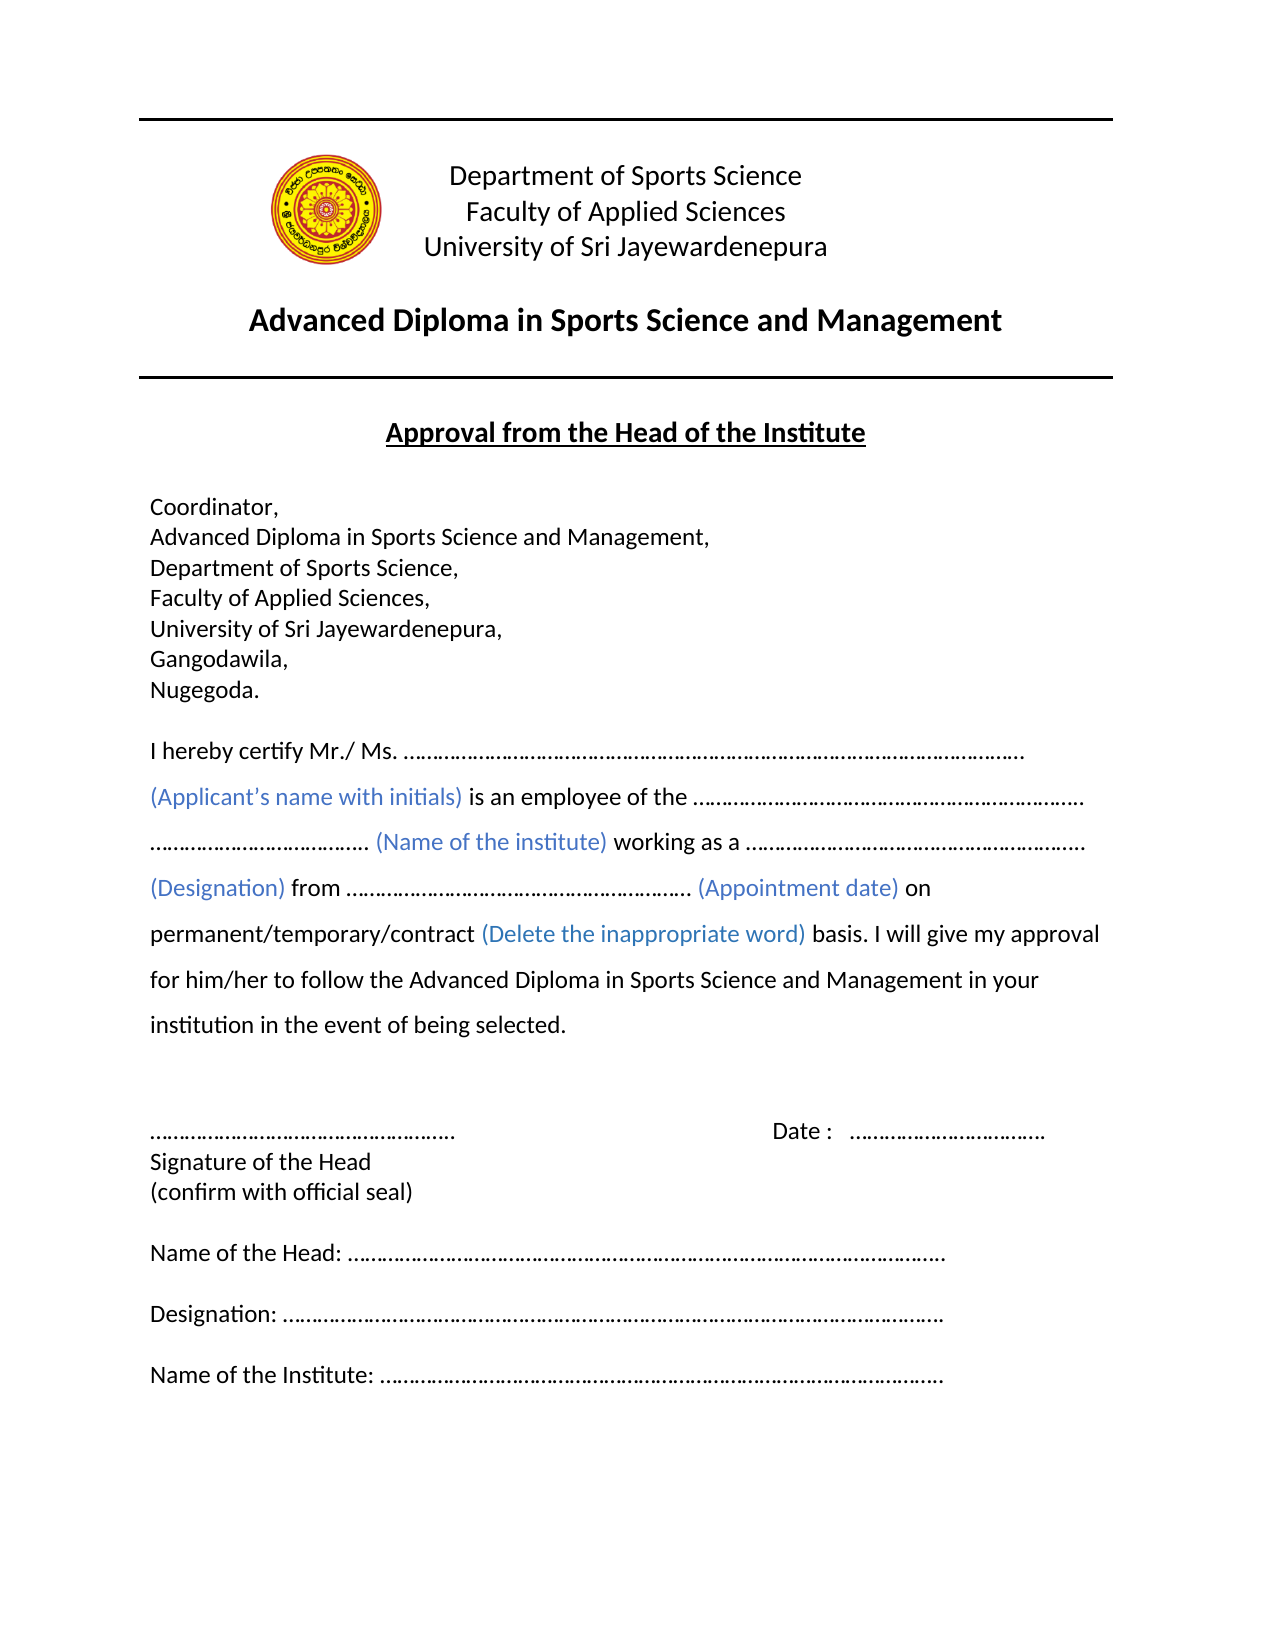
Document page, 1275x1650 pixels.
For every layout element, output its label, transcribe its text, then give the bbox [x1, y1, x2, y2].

table_cell Coordinator, Advanced Diploma in Sports Science and Management, Department of Sports Science, Faculty of Applied Sciences, University of Sri Jayewardenepura, Gangodawila, Nugegoda. [139, 491, 1113, 704]
table_cell Approval from the Head of the Institute [139, 379, 1113, 491]
table_cell I hereby certify Mr./ Ms. ……………………………………………………………………………………………… (Applicant’s name with initials) is an employee of the ………………………………………………………….. ……………………………….. (Name of the institute) working as a ………………………………………………….. (Designation) from …………………………………………………… (Appointment date) on permanent/temporary/contract (Delete the inappropriate word) basis. I will give my approval for him/her to follow the Advanced Diploma in Sports Science and Management in your institution in the event of being selected. [139, 705, 1113, 1054]
table_cell Advanced Diploma in Sports Science and Management [139, 300, 1113, 376]
table_header Department of Sports Science Faculty of Applied Sciences University of Sri Jayewardenepura [139, 121, 1113, 299]
table_cell …………………………………………….. Date : ……………………………. Signature of the Head (confirm with official seal) Name of the Head: ………………………………………………………………………………………….. Designation: ……………………………………………………………………………………………………. Name of the Institute: …………………………………………………………………………………….. [139, 1054, 1113, 1421]
picture [270, 153, 382, 265]
